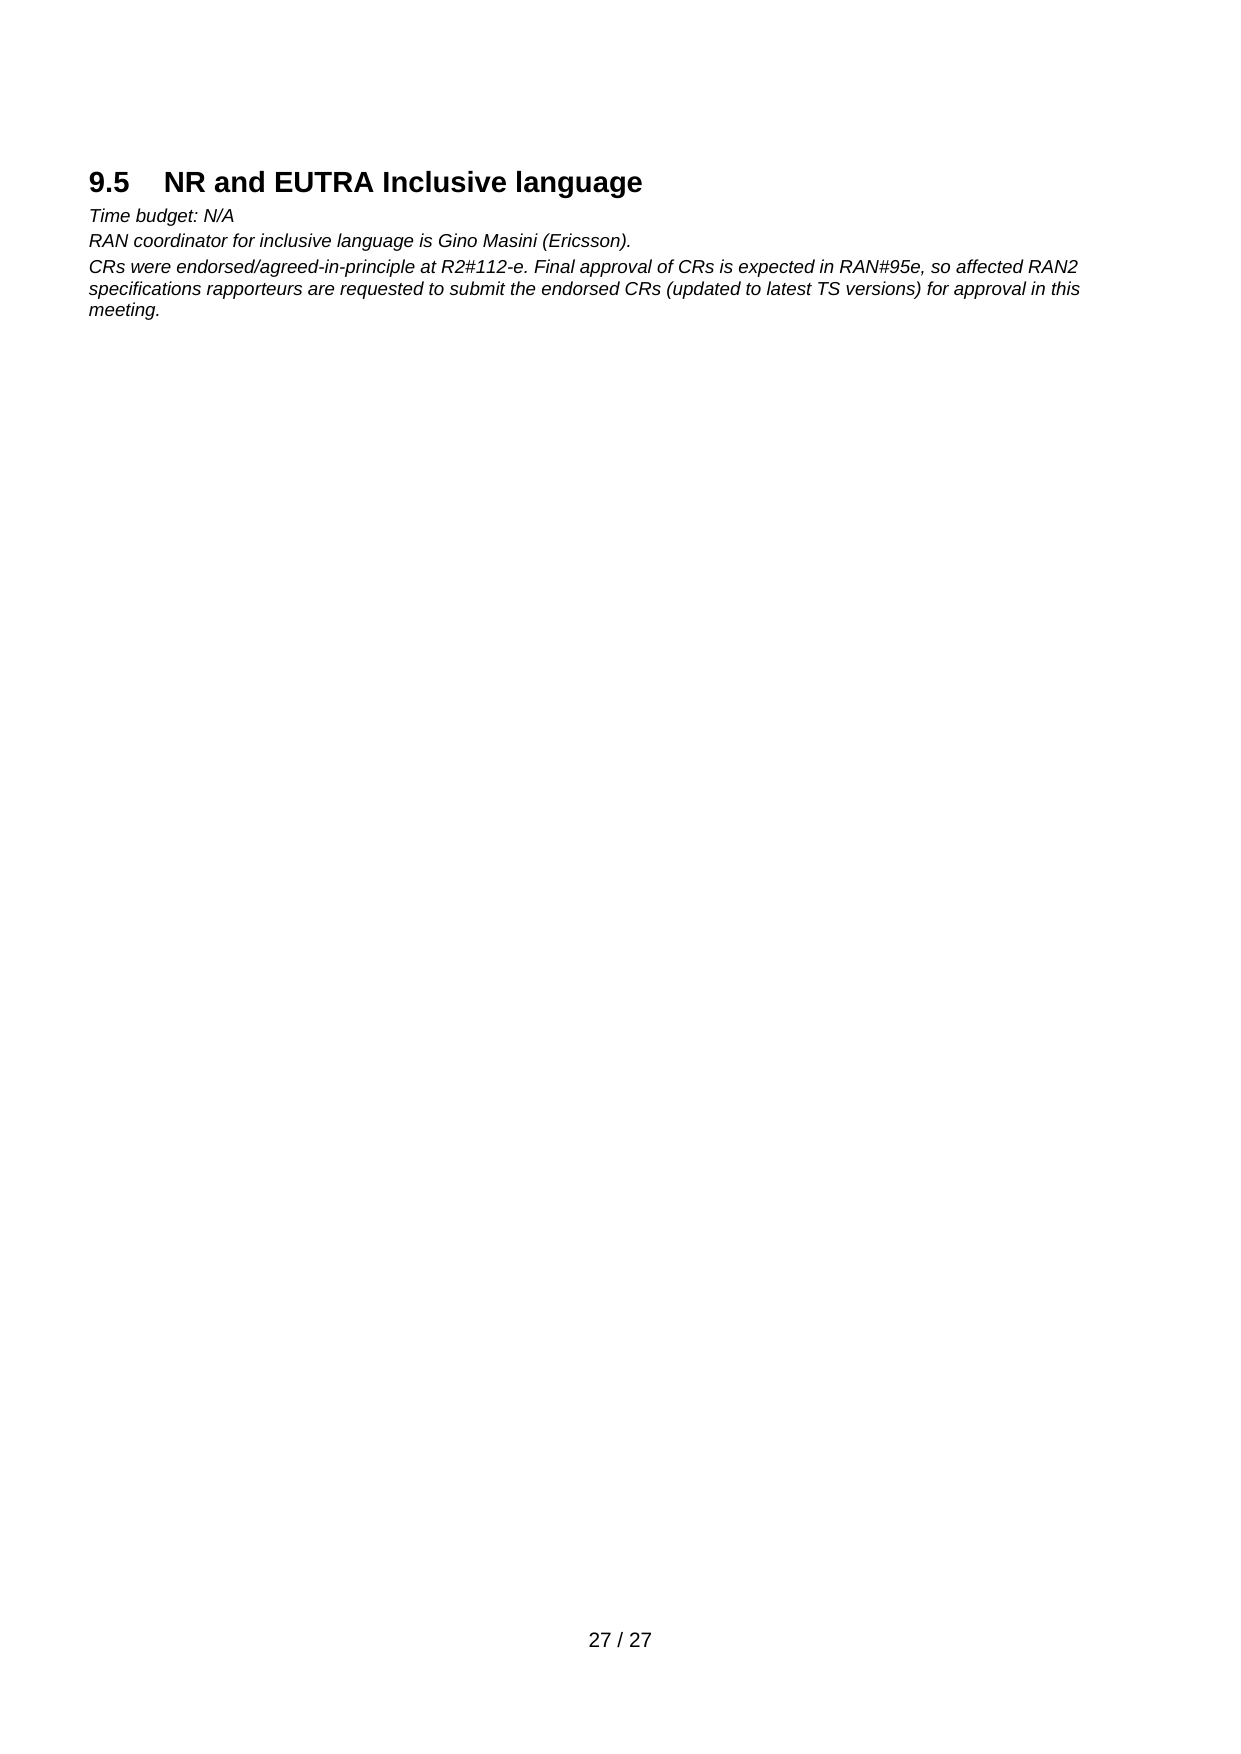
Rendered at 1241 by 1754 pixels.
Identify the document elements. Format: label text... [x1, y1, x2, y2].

text Time budget: N/A [89, 204, 1152, 226]
text RAN coordinator for inclusive language is Gino Masini (Ericsson). [89, 230, 1152, 252]
subtitle 9.5 NR and EUTRA Inclusive language [89, 165, 1152, 198]
text CRs were endorsed/agreed-in-principle at R2#112-e. Final approval of CRs is expected in RAN#95e, so affected RAN2 specifications rapporteurs are requested to submit the endorsed CRs (updated to latest TS versions) for approval in this meeting. [89, 256, 1152, 321]
